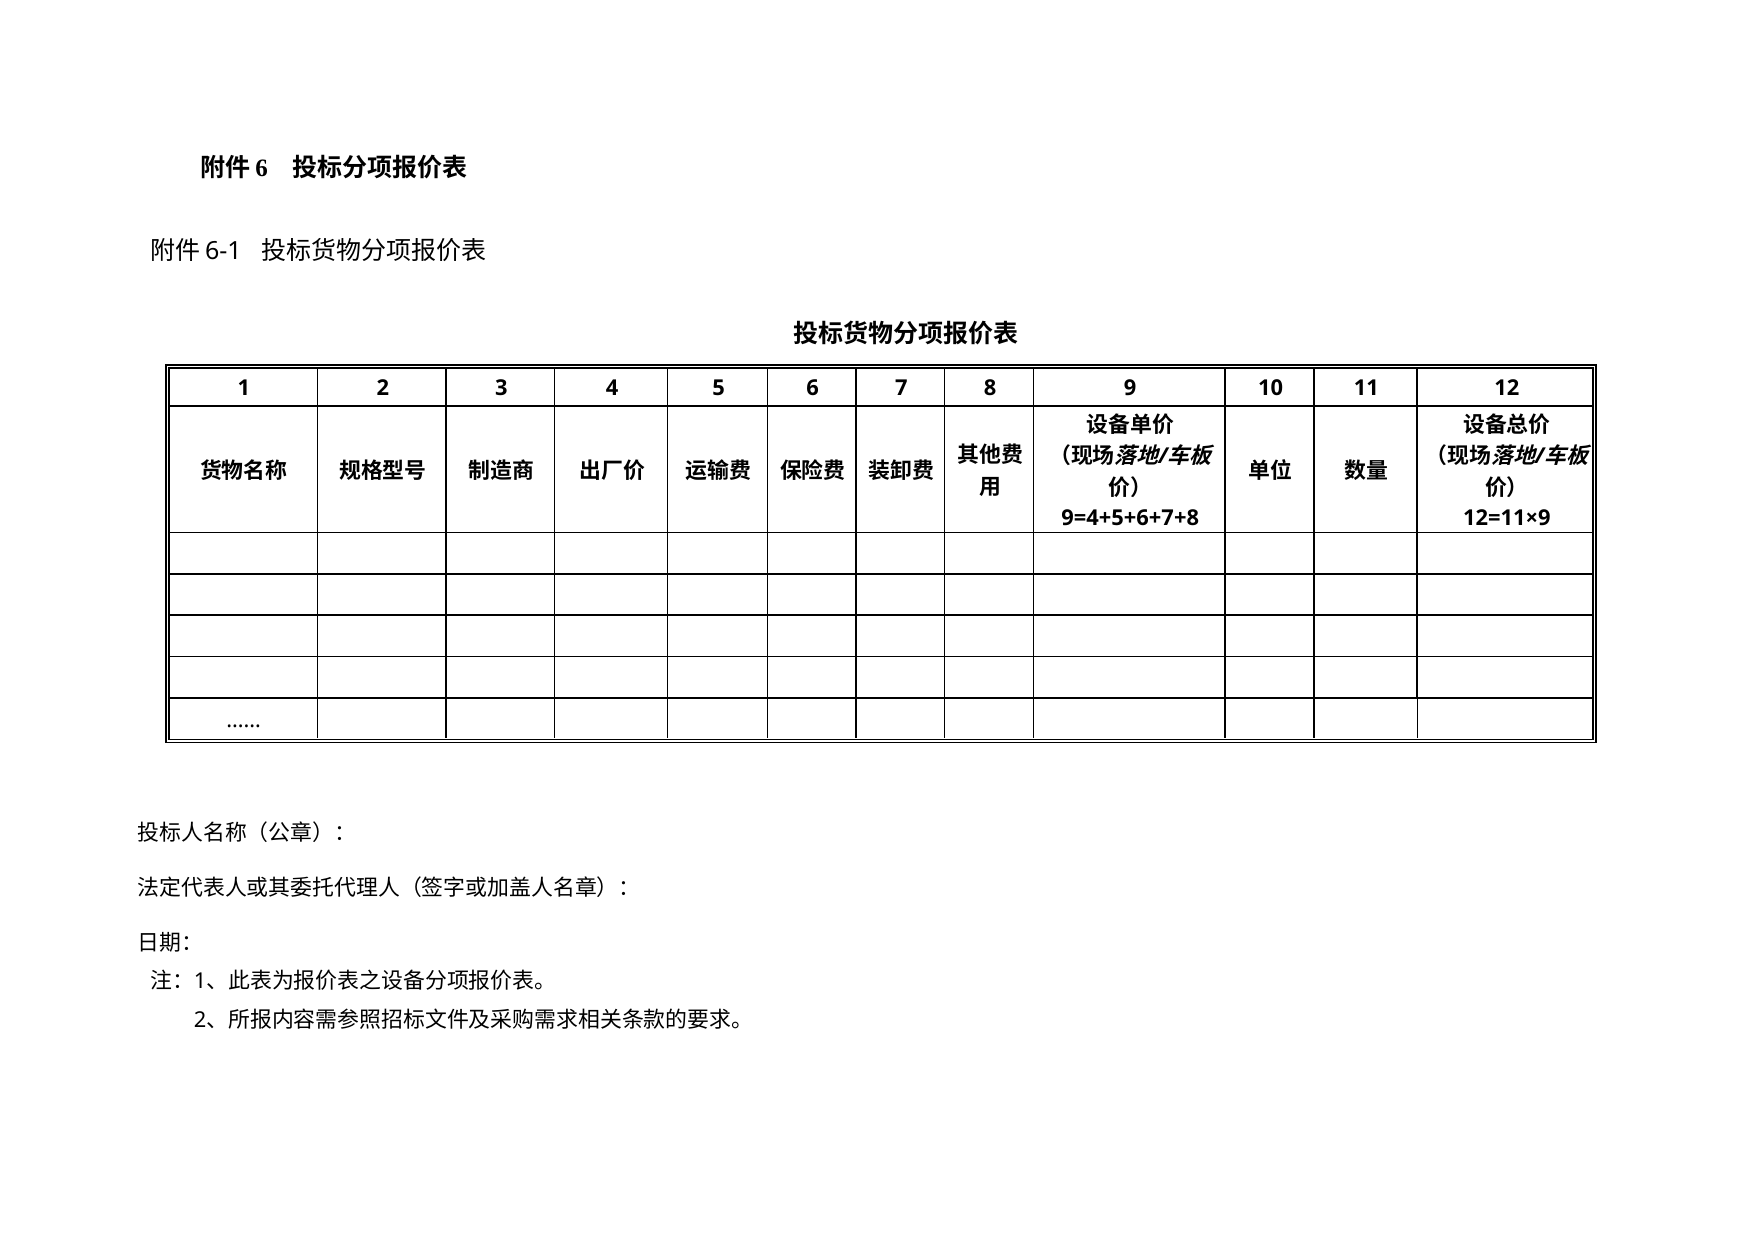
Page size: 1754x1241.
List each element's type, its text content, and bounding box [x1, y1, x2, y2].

table_cell [857, 533, 944, 573]
table_cell 出厂价 [555, 407, 667, 532]
table_cell [555, 657, 667, 697]
text 附件6-1 投标货物分项报价表 [150, 216, 1612, 281]
table_cell 运输费 [668, 407, 767, 532]
table_cell [945, 699, 1033, 738]
table_cell [447, 699, 554, 738]
table_cell 其他费用 [945, 407, 1033, 532]
text 2、所报内容需参照招标文件及采购需求相关条款的要求。 [150, 1002, 1612, 1034]
table_cell [1226, 533, 1313, 573]
table_cell [668, 657, 767, 697]
table_header 10 [1226, 369, 1313, 405]
table_cell [1226, 699, 1313, 738]
table_cell [1315, 533, 1416, 573]
table_cell 规格型号 [318, 407, 445, 532]
table_cell [1034, 699, 1224, 738]
table_cell [857, 699, 944, 738]
table_cell [945, 616, 1033, 656]
table_cell [1226, 616, 1313, 656]
table_cell [318, 533, 445, 573]
table_header 7 [857, 369, 944, 405]
table_cell [857, 575, 944, 614]
table_cell [1315, 699, 1417, 738]
text 附件6 投标分项报价表 [150, 133, 1612, 198]
table_cell 设备总价 （现场落地/车板价） 12=11×9 [1418, 407, 1592, 532]
table_header 12 [1418, 369, 1592, 405]
table_header 3 [447, 369, 554, 405]
text 日期： [137, 924, 1612, 957]
table_cell [1034, 616, 1224, 656]
table_header 6 [768, 369, 855, 405]
table_cell 保险费 [768, 407, 855, 532]
table_cell [1418, 657, 1592, 697]
table_cell 装卸费 [857, 407, 944, 532]
table_cell [668, 575, 767, 614]
table_cell [447, 657, 554, 697]
table_cell 制造商 [447, 407, 554, 532]
table_cell [945, 657, 1033, 697]
table_cell [170, 533, 317, 573]
table_header 9 [1034, 369, 1224, 405]
table_cell [555, 616, 667, 656]
table_cell 设备单价 （现场落地/车板价） 9=4+5+6+7+8 [1034, 407, 1224, 532]
table_cell [447, 575, 554, 614]
table_cell 单位 [1226, 407, 1313, 532]
table_header 11 [1315, 369, 1416, 405]
table_cell [768, 657, 855, 697]
table_cell [768, 533, 855, 573]
table_cell [555, 575, 667, 614]
table_cell [170, 657, 317, 697]
table_cell [447, 533, 554, 573]
table_cell [318, 657, 445, 697]
text 投标人名称（公章）： [137, 814, 1612, 847]
table_cell [1418, 575, 1592, 614]
table_cell [768, 616, 855, 656]
table_cell [1034, 533, 1224, 573]
table_header 5 [668, 369, 767, 405]
table_cell 货物名称 [170, 407, 317, 532]
table_cell [857, 657, 944, 697]
table_cell [1034, 657, 1224, 697]
table_cell 数量 [1315, 407, 1416, 532]
table_header 4 [555, 369, 667, 405]
table_cell [1226, 657, 1313, 697]
text 法定代表人或其委托代理人（签字或加盖人名章）： [137, 869, 1612, 902]
table_cell [318, 575, 445, 614]
table_cell [170, 616, 317, 656]
table_cell [1315, 616, 1416, 656]
table_cell [555, 699, 667, 738]
table_cell [945, 533, 1033, 573]
table_cell [555, 533, 667, 573]
table_cell [768, 575, 855, 614]
table_cell [1418, 533, 1592, 573]
table_cell [945, 575, 1033, 614]
table_header 1 [170, 369, 317, 405]
table_header 2 [318, 369, 445, 405]
table_cell [1315, 575, 1416, 614]
table_cell [857, 616, 944, 656]
table_header 8 [945, 369, 1033, 405]
table_cell [1034, 575, 1224, 614]
table_cell [668, 699, 767, 738]
table_cell [1226, 575, 1313, 614]
table_cell [447, 616, 554, 656]
text 投标货物分项报价表 [150, 299, 1612, 364]
table_cell [1418, 699, 1592, 738]
table_cell …… [170, 699, 317, 738]
table_cell [668, 616, 767, 656]
table_cell [318, 699, 445, 738]
table_cell [1418, 616, 1592, 656]
table_cell [768, 699, 855, 738]
table_cell [668, 533, 767, 573]
table_cell [1315, 657, 1416, 697]
text 注：1、此表为报价表之设备分项报价表。 [150, 963, 1612, 995]
table_cell [318, 616, 445, 656]
table_cell [170, 575, 317, 614]
